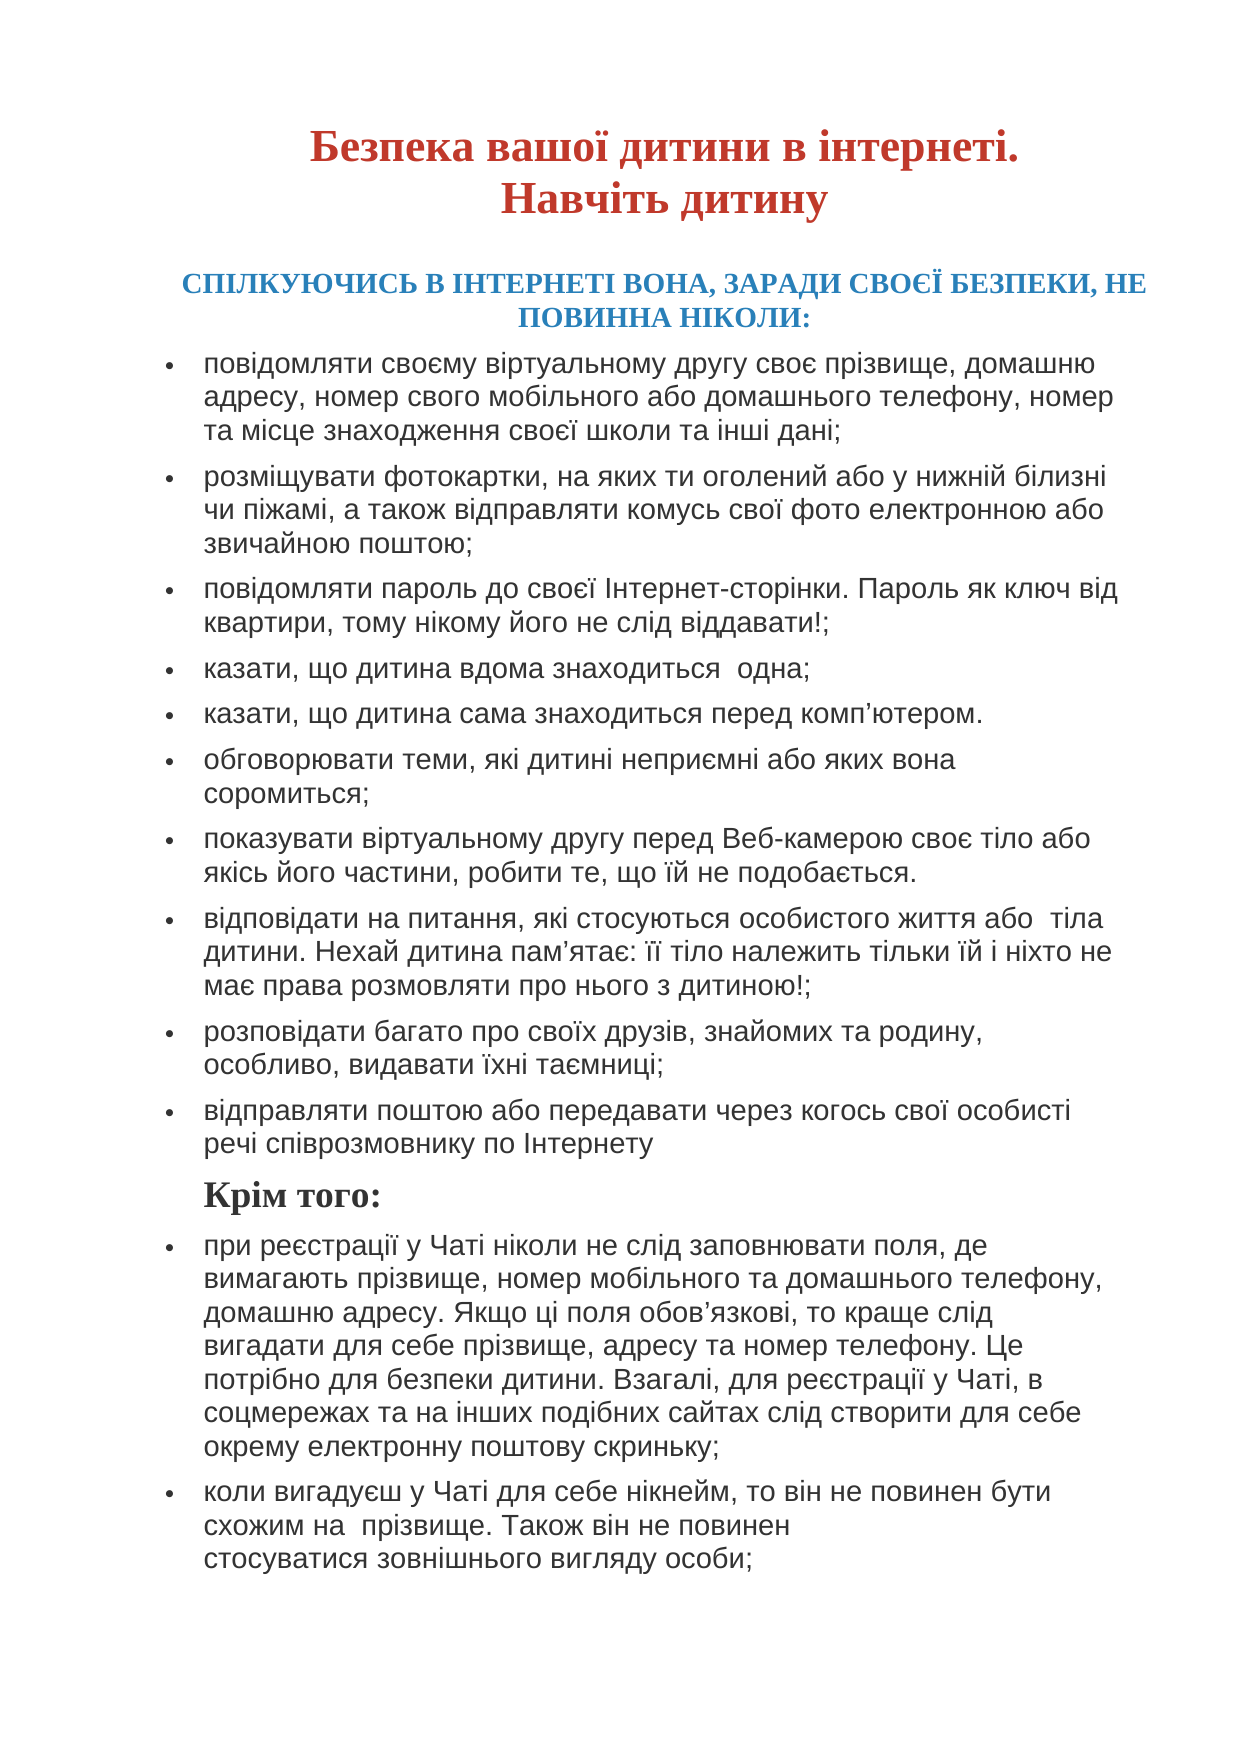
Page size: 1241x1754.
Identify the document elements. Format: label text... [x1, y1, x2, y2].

list відправляти поштою або передавати через когось свої особисті речі співрозмовнику по Інтернету [166, 1093, 1126, 1160]
text Безпека вашої дитини в інтернеті. [177, 118, 1152, 171]
list розміщувати фотокартки, на яких ти оголений або у нижній білизні чи піжамі, а також відправляти комусь свої фото електронною або звичайною поштою; [166, 459, 1126, 559]
list казати, що дитина вдома знаходиться одна; [166, 651, 1126, 684]
list коли вигадуєш у Чаті для себе нікнейм, то він не повинен бути схожим на прізвище. Також він не повинен стосуватися зовнішнього вигляду особи; [166, 1474, 1126, 1575]
text СПІЛКУЮЧИСЬ В ІНТЕРНЕТІ ВОНА, ЗАРАДИ СВОЄЇ БЕЗПЕКИ, НЕ ПОВИННА НІКОЛИ: [177, 267, 1152, 334]
list повідомляти своєму віртуальному другу своє прізвище, домашню адресу, номер свого мобільного або домашнього телефону, номер та місце знаходження своєї школи та інші дані; [166, 346, 1126, 447]
list повідомляти пароль до своєї Інтернет-сторінки. Пароль як ключ від квартири, тому нікому його не слід віддавати!; [166, 572, 1126, 639]
list обговорювати теми, які дитині неприємні або яких вона соромиться; [166, 742, 1126, 809]
list розповідати багато про своїх друзів, знайомих та родину, особливо, видавати їхні таємниці; [166, 1014, 1126, 1081]
list відповідати на питання, які стосуються особистого життя або тіла дитини. Нехай дитина пам’ятає: її тіло належить тільки їй і ніхто не має права розмовляти про нього з дитиною!; [166, 901, 1126, 1001]
list при реєстрації у Чаті ніколи не слід заповнювати поля, де вимагають прізвище, номер мобільного та домашнього телефону, домашню адресу. Якщо ці поля обов’язкові, то краще слід вигадати для себе прізвище, адресу та номер телефону. Це потрібно для безпеки дитини. Взагалі, для реєстрації у Чаті, в соцмережах та на інших подібних сайтах слід створити для себе окрему електронну поштову скриньку; [166, 1227, 1126, 1462]
list показувати віртуальному другу перед Веб-камерою своє тіло або якісь його частини, робити те, що їй не подобається. [166, 822, 1126, 889]
text Навчіть дитину [177, 171, 1152, 223]
list казати, що дитина сама знаходиться перед комп’ютером. [166, 697, 1126, 730]
text Крім того: [203, 1172, 1126, 1215]
